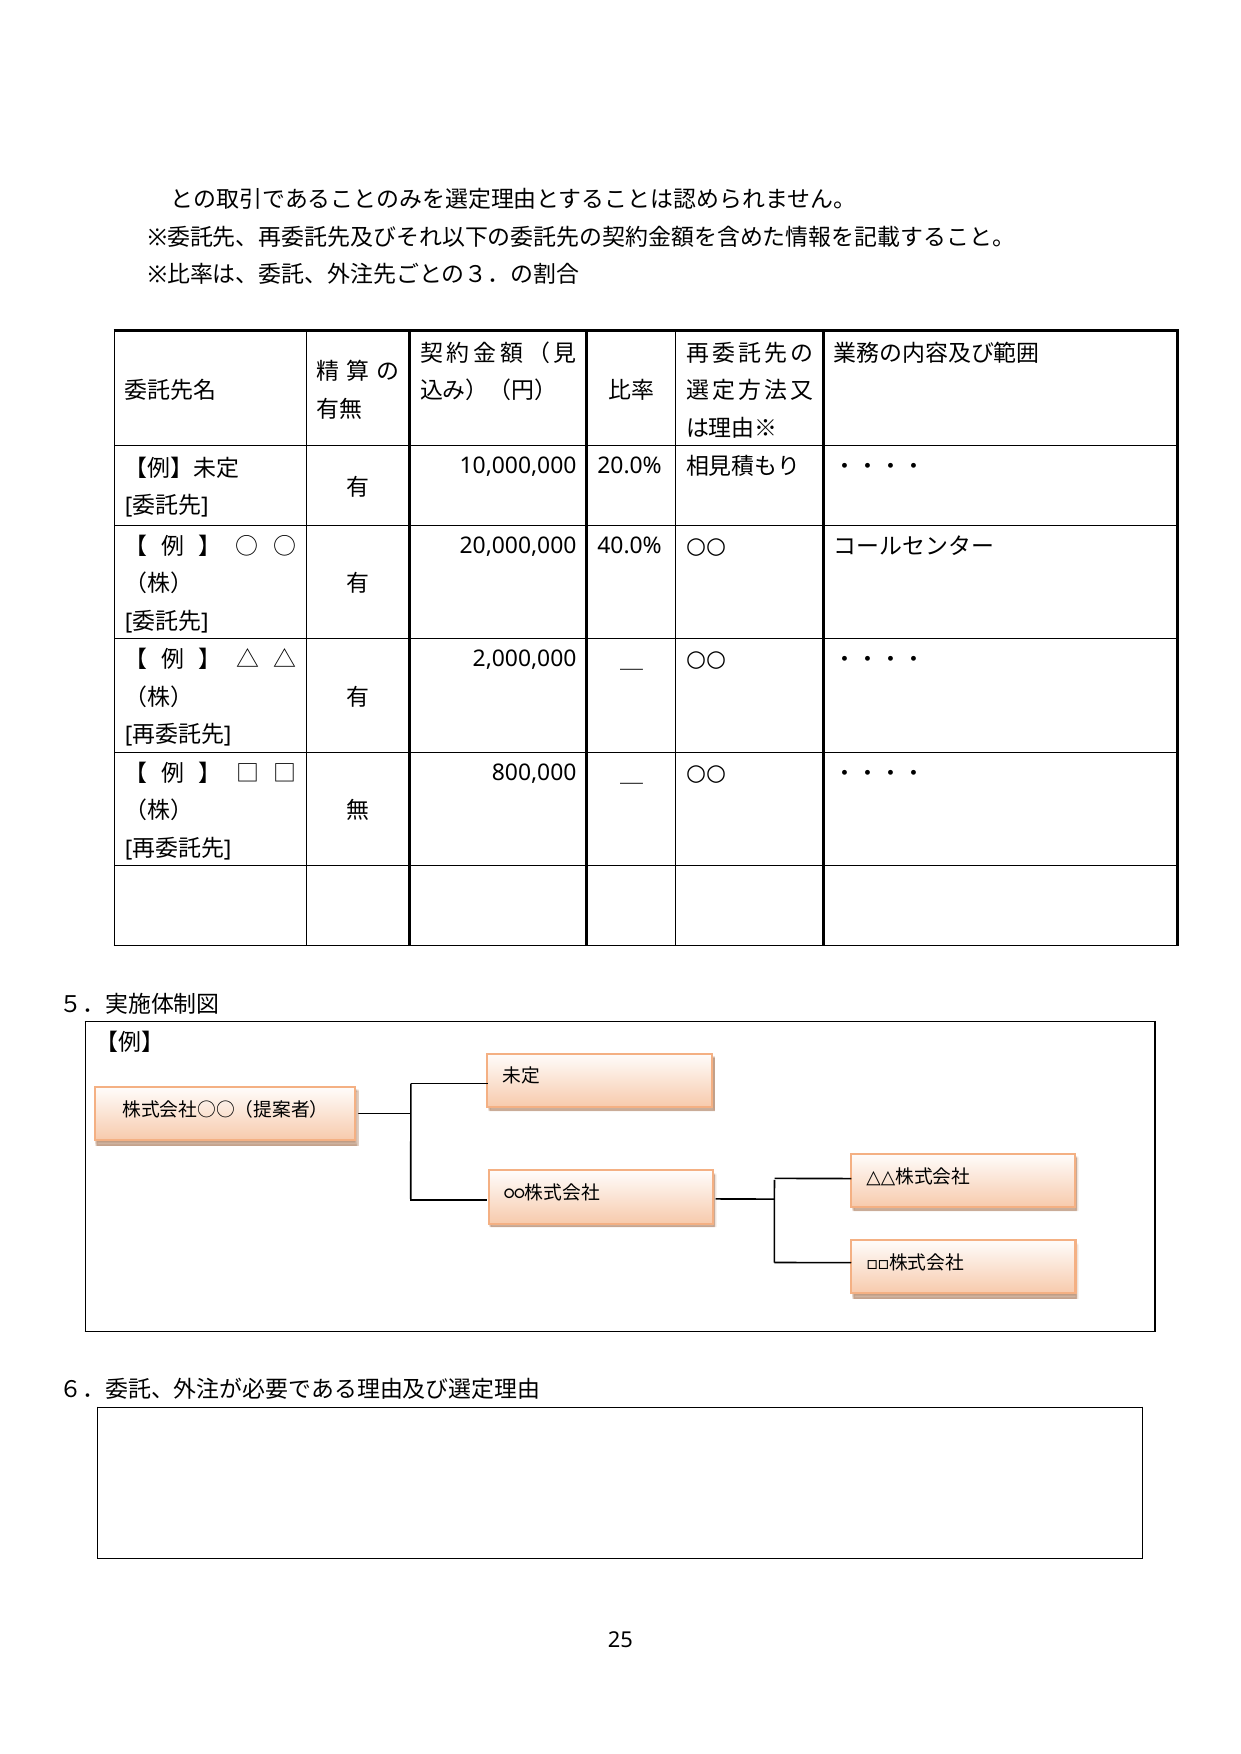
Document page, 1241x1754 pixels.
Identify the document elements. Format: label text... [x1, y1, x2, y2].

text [148, 179, 1092, 217]
table_cell ○○ [676, 526, 822, 638]
table_header 精算の有無 [307, 332, 408, 445]
table_cell コールセンター [825, 526, 1176, 638]
table_header [98, 1408, 1142, 1558]
table_cell [115, 866, 306, 945]
table_header 比率 [588, 332, 675, 445]
table_cell 有 [307, 639, 408, 752]
table_cell 【例】□□（株） [再委託先] [115, 753, 306, 865]
table_cell 2,000,000 [411, 639, 585, 752]
table_cell 有 [307, 526, 408, 638]
table_cell 800,000 [411, 753, 585, 865]
table_cell ＿ [588, 753, 675, 865]
text ６．委託、外注が必要である理由及び選定理由 [59, 1369, 1092, 1407]
table_cell 10,000,000 [411, 446, 585, 524]
table_cell ・・・・ [825, 753, 1176, 865]
table_cell ○○ [676, 639, 822, 752]
table_cell [676, 866, 822, 945]
table_cell ・・・・ [825, 639, 1176, 752]
table_cell 有 [307, 446, 408, 524]
table_header 委託先名 [115, 332, 306, 445]
table_cell [307, 866, 408, 945]
table_cell ○○ [676, 753, 822, 865]
table_cell 40.0% [588, 526, 675, 638]
table_cell 【例】○○（株） [委託先] [115, 526, 306, 638]
table_cell 20.0% [588, 446, 675, 524]
text ※比率は、委託、外注先ごとの３．の割合 [148, 254, 1092, 292]
table_cell [588, 866, 675, 945]
table_header 契約金額（見込み）（円） [411, 332, 585, 445]
table_cell ・・・・ [825, 446, 1176, 524]
table_cell [411, 866, 585, 945]
table_cell 【例】未定 [委託先] [115, 446, 306, 524]
table_header 【例】 [86, 1022, 1154, 1331]
table_cell 相見積もり [676, 446, 822, 524]
table_cell ＿ [588, 639, 675, 752]
text ５．実施体制図 [59, 983, 1092, 1021]
table_cell 20,000,000 [411, 526, 585, 638]
table_cell 無 [307, 753, 408, 865]
table_cell 【例】△△（株） [再委託先] [115, 639, 306, 752]
table_header 業務の内容及び範囲 [825, 332, 1176, 445]
text ※委託先、再委託先及びそれ以下の委託先の契約金額を含めた情報を記載すること。 [148, 217, 1092, 254]
table_cell [825, 866, 1176, 945]
table_header 再委託先の選定方法又は理由※ [676, 332, 822, 445]
